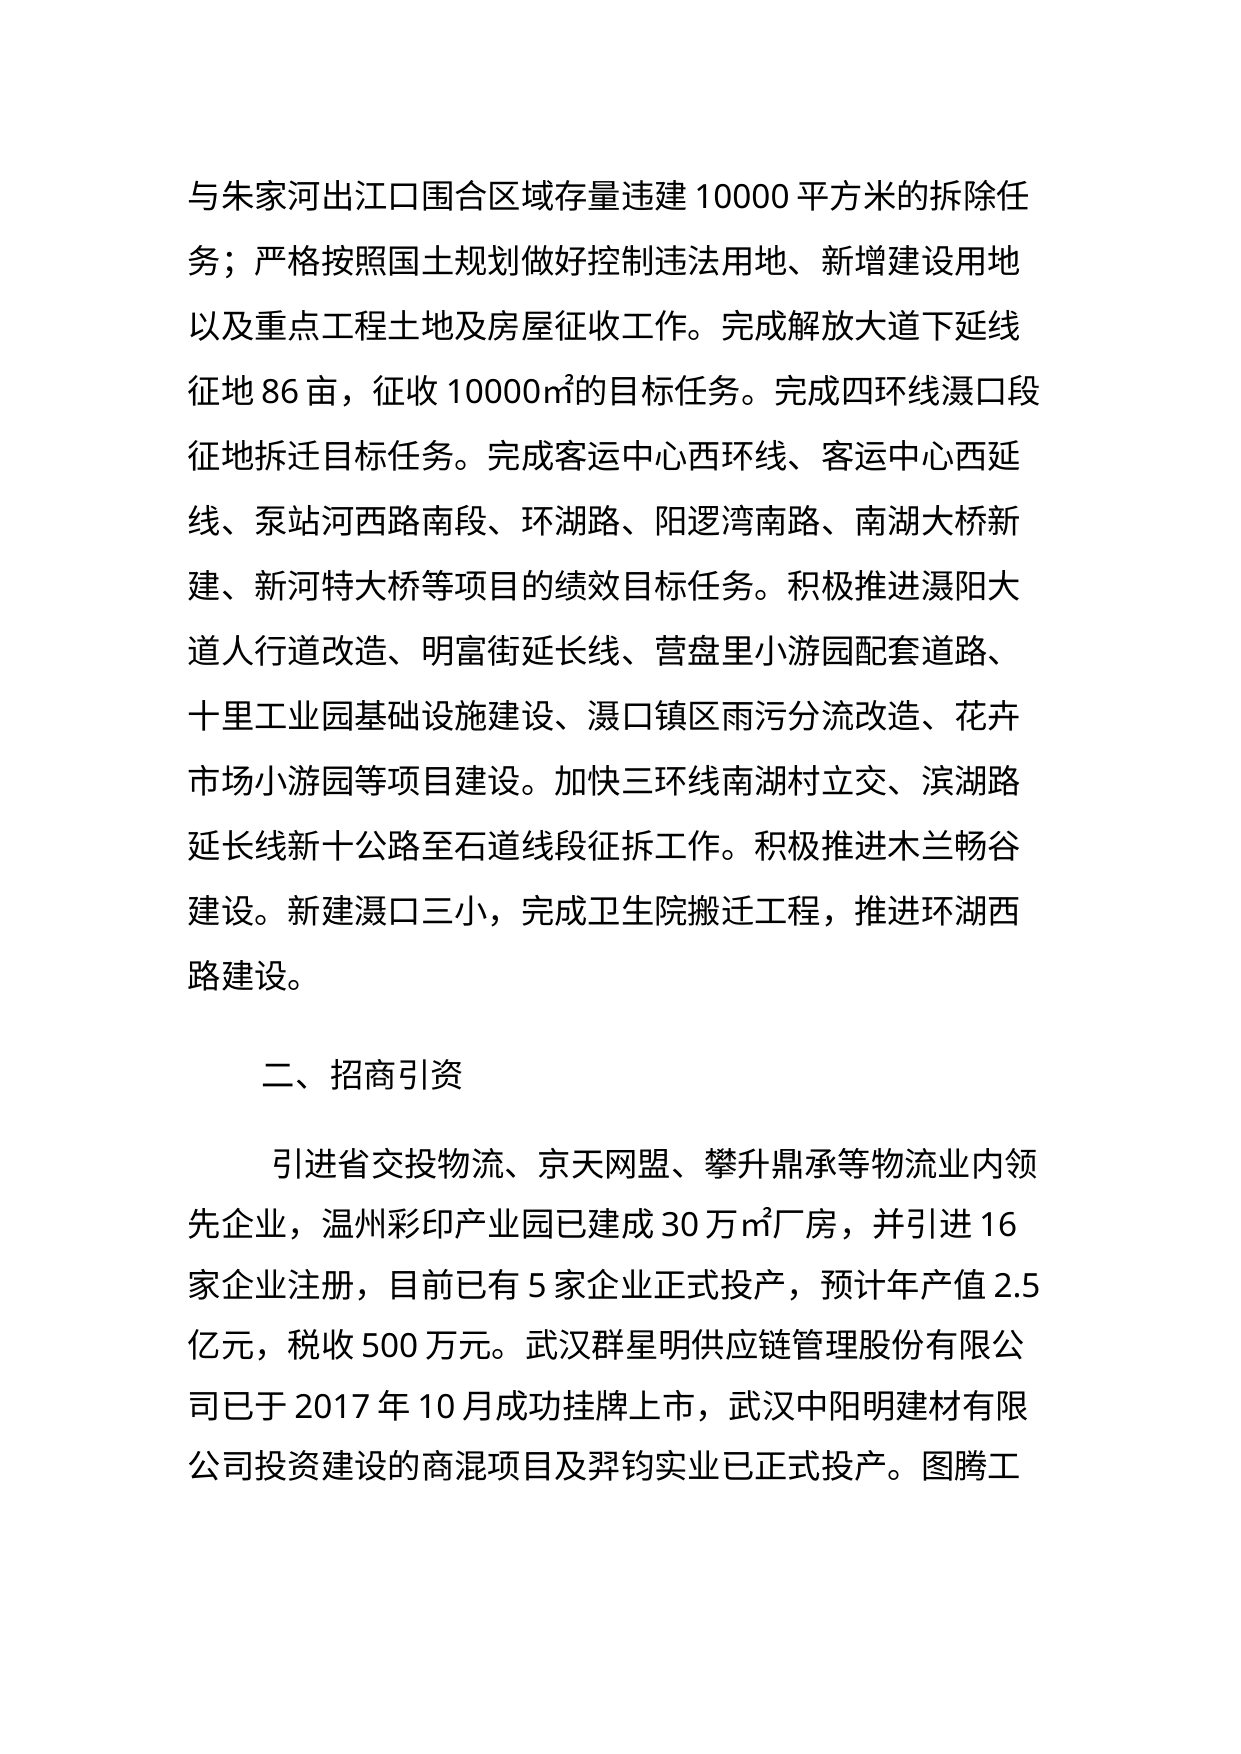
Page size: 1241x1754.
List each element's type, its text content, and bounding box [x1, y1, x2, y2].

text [187, 162, 1053, 1007]
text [187, 1126, 1053, 1488]
list 招商引资 [261, 1036, 1053, 1097]
